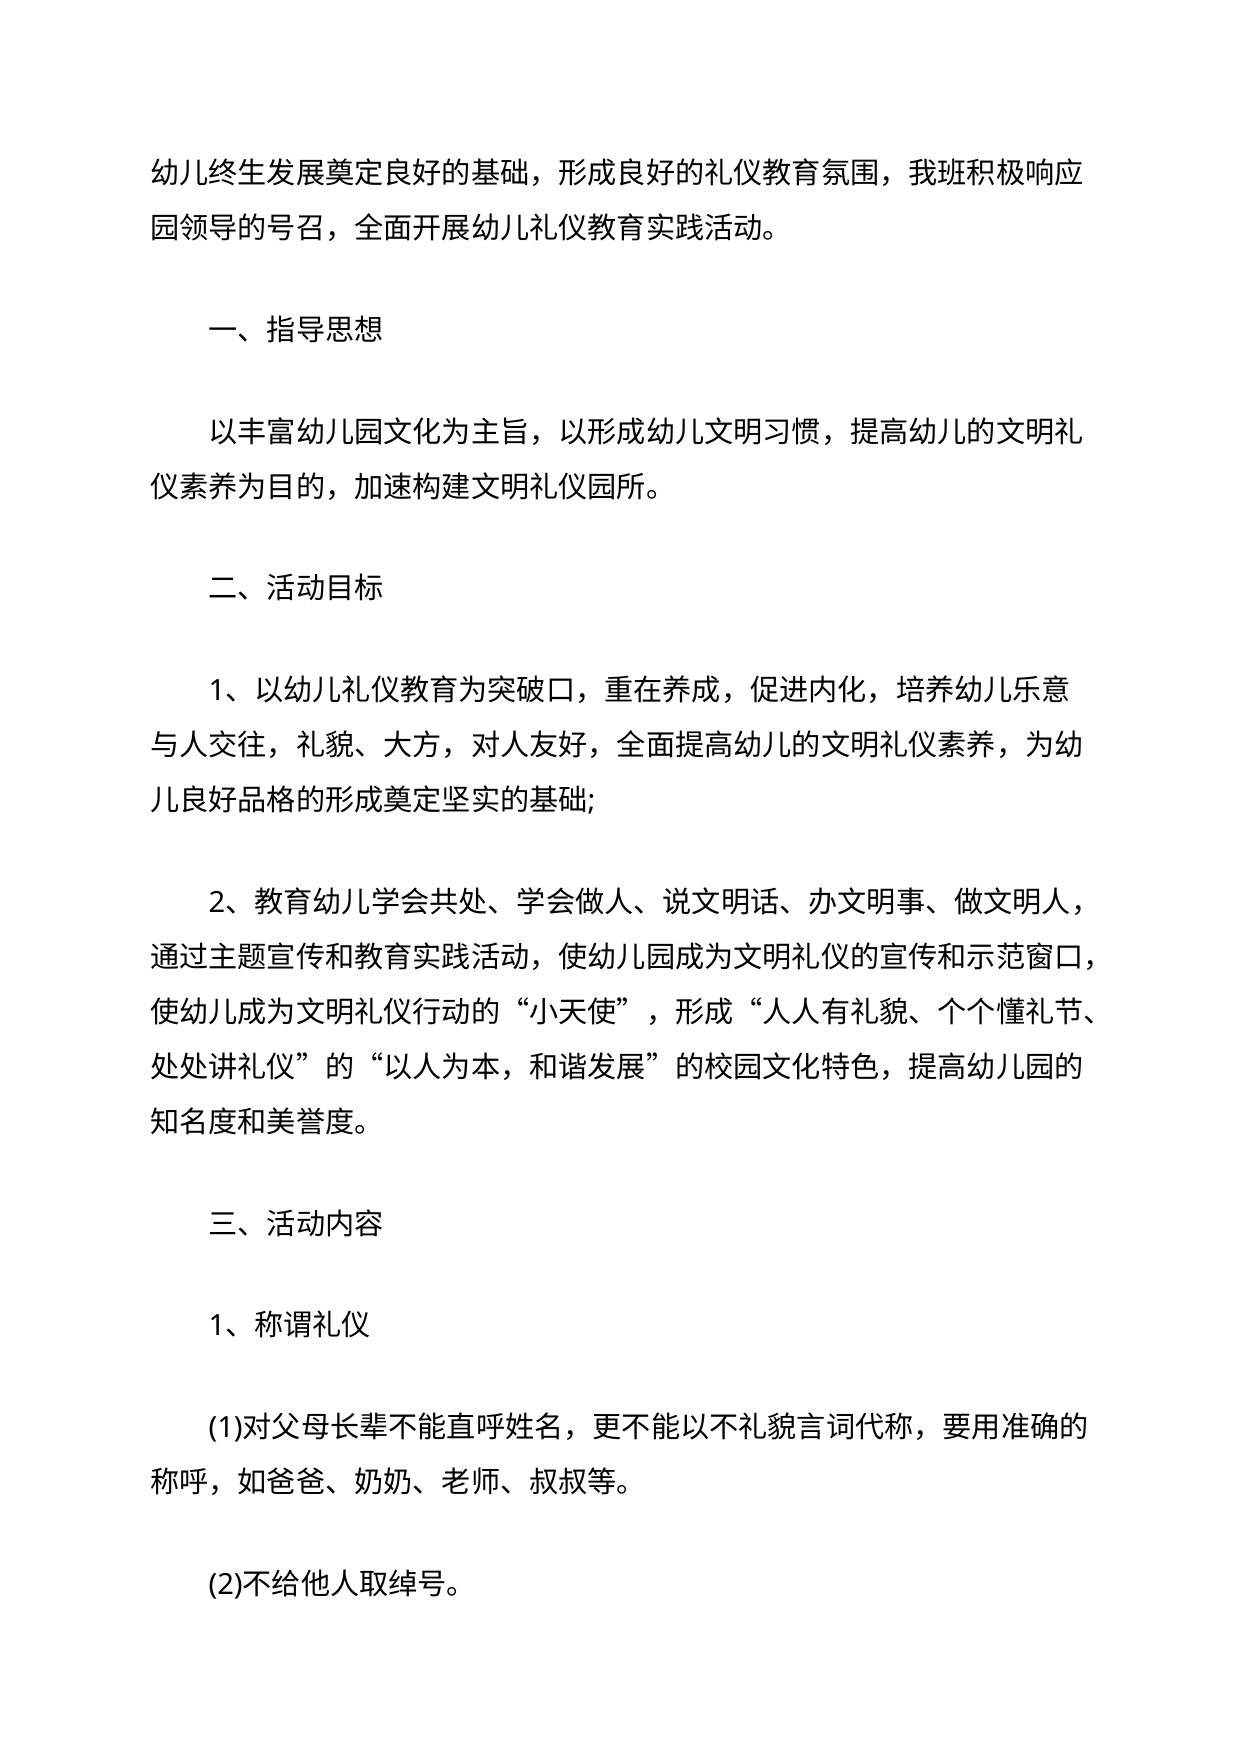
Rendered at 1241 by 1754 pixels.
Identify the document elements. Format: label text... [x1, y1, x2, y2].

text 以丰富幼儿园文化为主旨，以形成幼儿文明习惯，提高幼儿的文明礼仪素养为目的，加速构建文明礼仪园所。 [150, 408, 1090, 506]
text 一、指导思想 [150, 307, 1090, 349]
text 1、称谓礼仪 [150, 1302, 1090, 1344]
text 二、活动目标 [150, 565, 1090, 607]
text 2、教育幼儿学会共处、学会做人、说文明话、办文明事、做文明人，通过主题宣传和教育实践活动，使幼儿园成为文明礼仪的宣传和示范窗口，使幼儿成为文明礼仪行动的“小天使”，形成“人人有礼貌、个个懂礼节、处处讲礼仪”的“以人为本，和谐发展”的校园文化特色，提高幼儿园的知名度和美誉度。 [150, 879, 1090, 1141]
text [150, 150, 1090, 247]
text (1)对父母长辈不能直呼姓名，更不能以不礼貌言词代称，要用准确的称呼，如爸爸、奶奶、老师、叔叔等。 [150, 1404, 1090, 1501]
text 三、活动内容 [150, 1200, 1090, 1242]
text (2)不给他人取绰号。 [150, 1561, 1090, 1603]
text 1、以幼儿礼仪教育为突破口，重在养成，促进内化，培养幼儿乐意与人交往，礼貌、大方，对人友好，全面提高幼儿的文明礼仪素养，为幼儿良好品格的形成奠定坚实的基础; [150, 667, 1090, 819]
